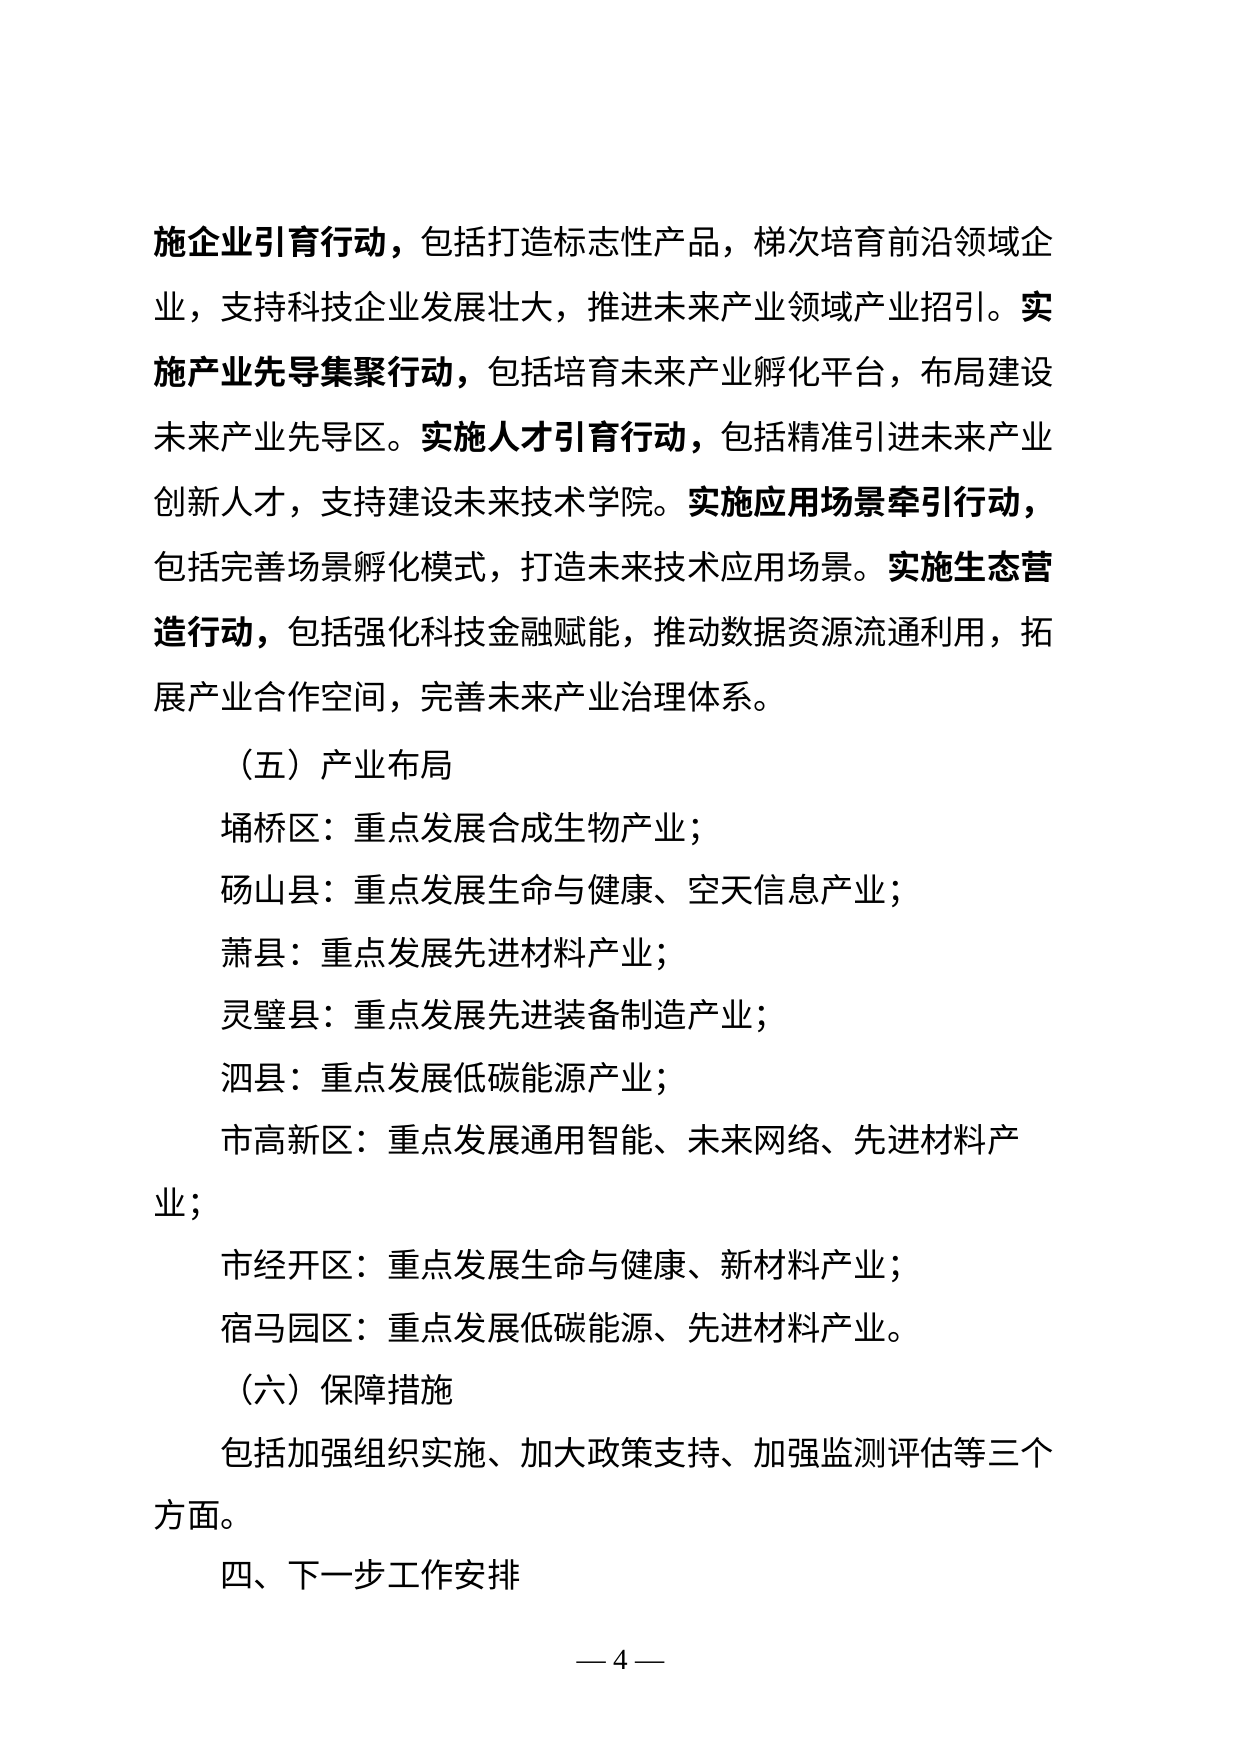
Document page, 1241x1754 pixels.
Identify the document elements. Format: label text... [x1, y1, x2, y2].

list 市经开区：重点发展生命与健康、新材料产业； [153, 1228, 1087, 1290]
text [153, 208, 1087, 728]
text 四、下一步工作安排 [153, 1540, 1087, 1605]
list 泗县：重点发展低碳能源产业； [153, 1040, 1087, 1103]
list （五）产业布局 [153, 728, 1087, 790]
list 埇桥区：重点发展合成生物产业； [153, 790, 1087, 853]
list 包括加强组织实施、加大政策支持、加强监测评估等三个方面。 [153, 1415, 1087, 1540]
list 砀山县：重点发展生命与健康、空天信息产业； [153, 853, 1087, 915]
list 灵璧县：重点发展先进装备制造产业； [153, 978, 1087, 1040]
list 萧县：重点发展先进材料产业； [153, 915, 1087, 978]
list 市高新区：重点发展通用智能、未来网络、先进材料产业； [153, 1103, 1087, 1228]
list （六）保障措施 [153, 1353, 1087, 1415]
list 宿马园区：重点发展低碳能源、先进材料产业。 [153, 1290, 1087, 1353]
